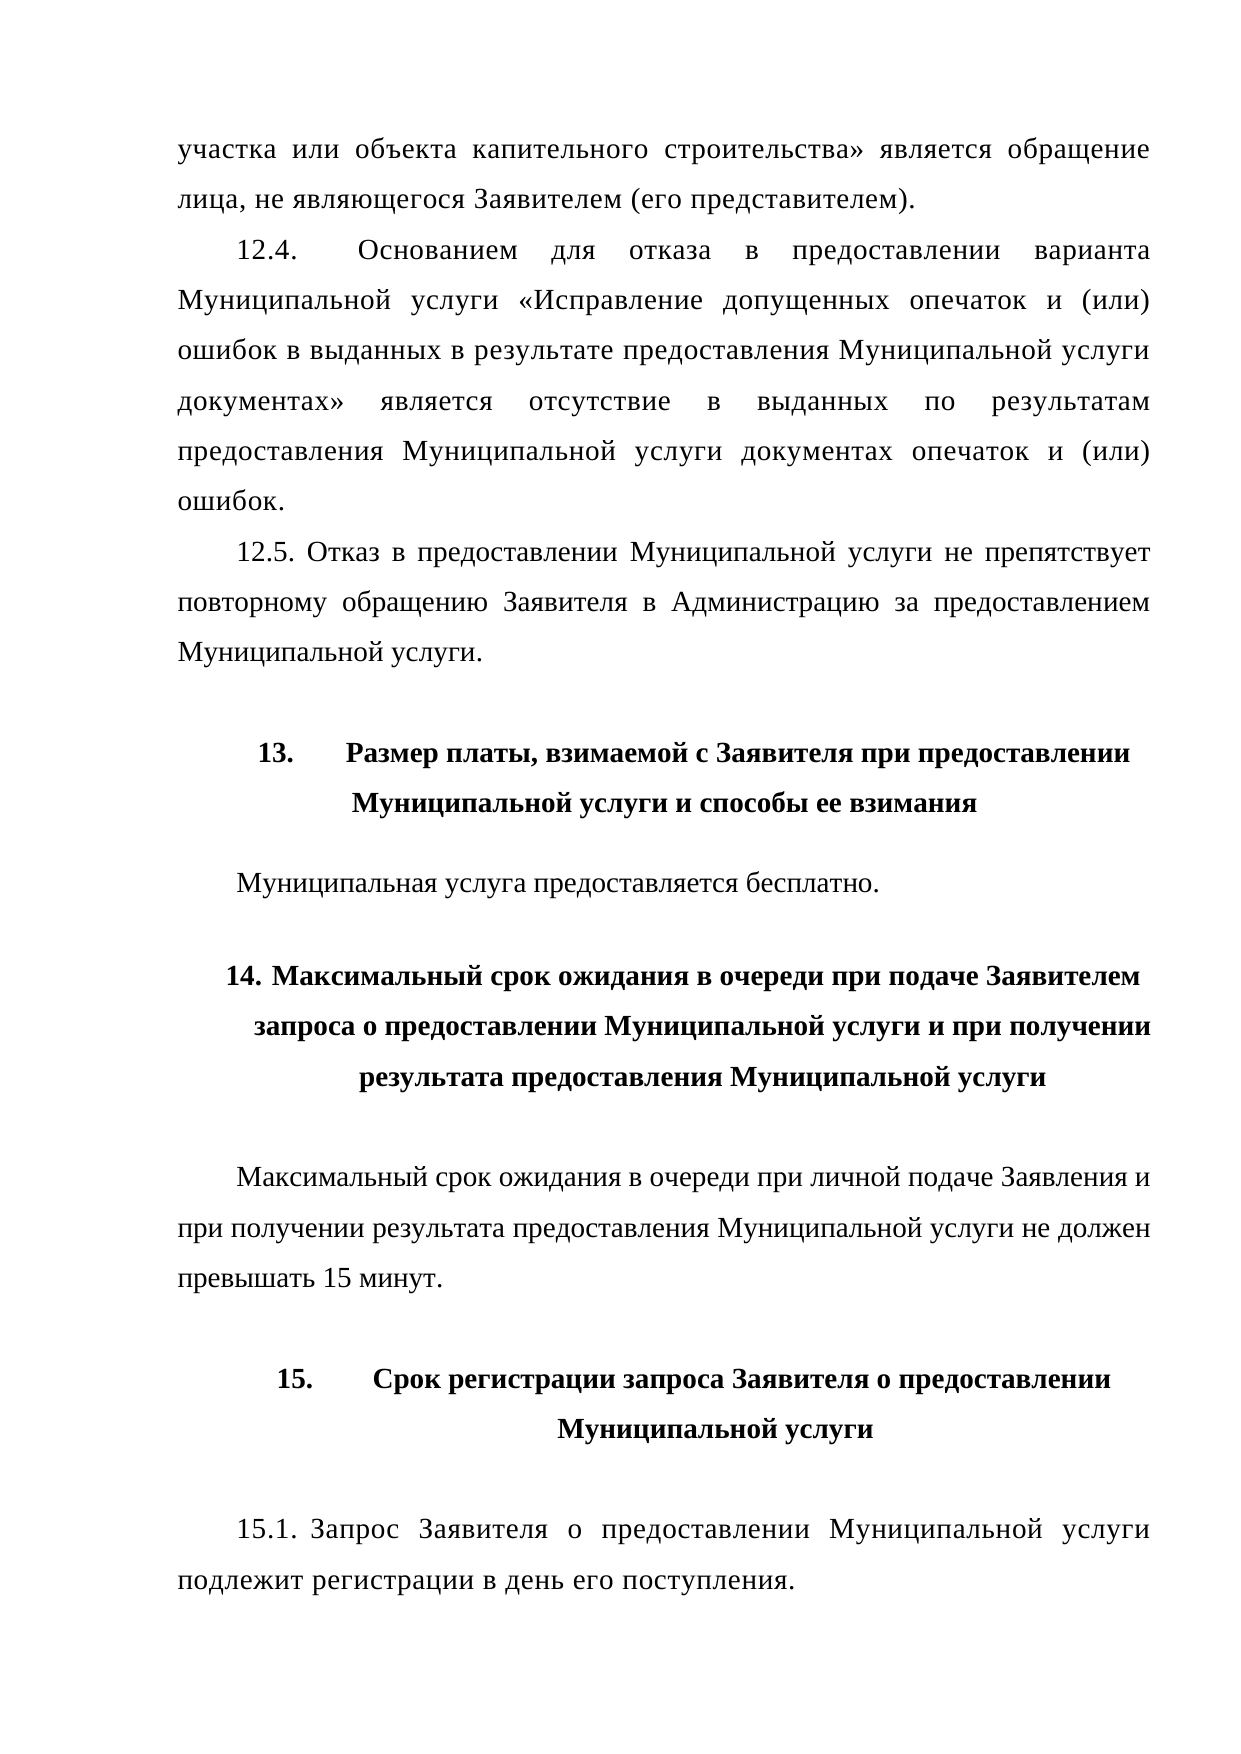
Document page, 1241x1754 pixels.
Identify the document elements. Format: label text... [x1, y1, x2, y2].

list Максимальный срок ожидания в очереди при подаче Заявителем запроса о предоставлении Муниципальной услуги и при получении результата предоставления Муниципальной услуги [215, 958, 1152, 1092]
list Запрос Заявителя о предоставлении Муниципальной услуги подлежит регистрации в день его поступления. [177, 1512, 1152, 1596]
list Основанием для отказа в предоставлении варианта Муниципальной услуги «Исправление допущенных опечаток и (или) ошибок в выданных в результате предоставления Муниципальной услуги документах» является отсутствие в выданных по результатам предоставления Муниципальной услуги документах опечаток и (или) ошибок. [177, 232, 1152, 517]
text 12.5. Отказ в предоставлении Муниципальной услуги не препятствует повторному обращению Заявителя в Администрацию за предоставлением Муниципальной услуги. [177, 534, 1152, 668]
text Максимальный срок ожидания в очереди при личной подаче Заявления и при получении результата предоставления Муниципальной услуги не должен превышать 15 минут. [177, 1159, 1152, 1294]
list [177, 131, 1152, 215]
list Размер платы, взимаемой с Заявителя при предоставлении Муниципальной услуги и способы ее взимания [177, 735, 1152, 819]
list Срок регистрации запроса Заявителя о предоставлении [177, 1361, 1152, 1394]
text Муниципальная услуга предоставляется бесплатно. [177, 865, 1152, 898]
text Муниципальной услуги [177, 1411, 1152, 1444]
